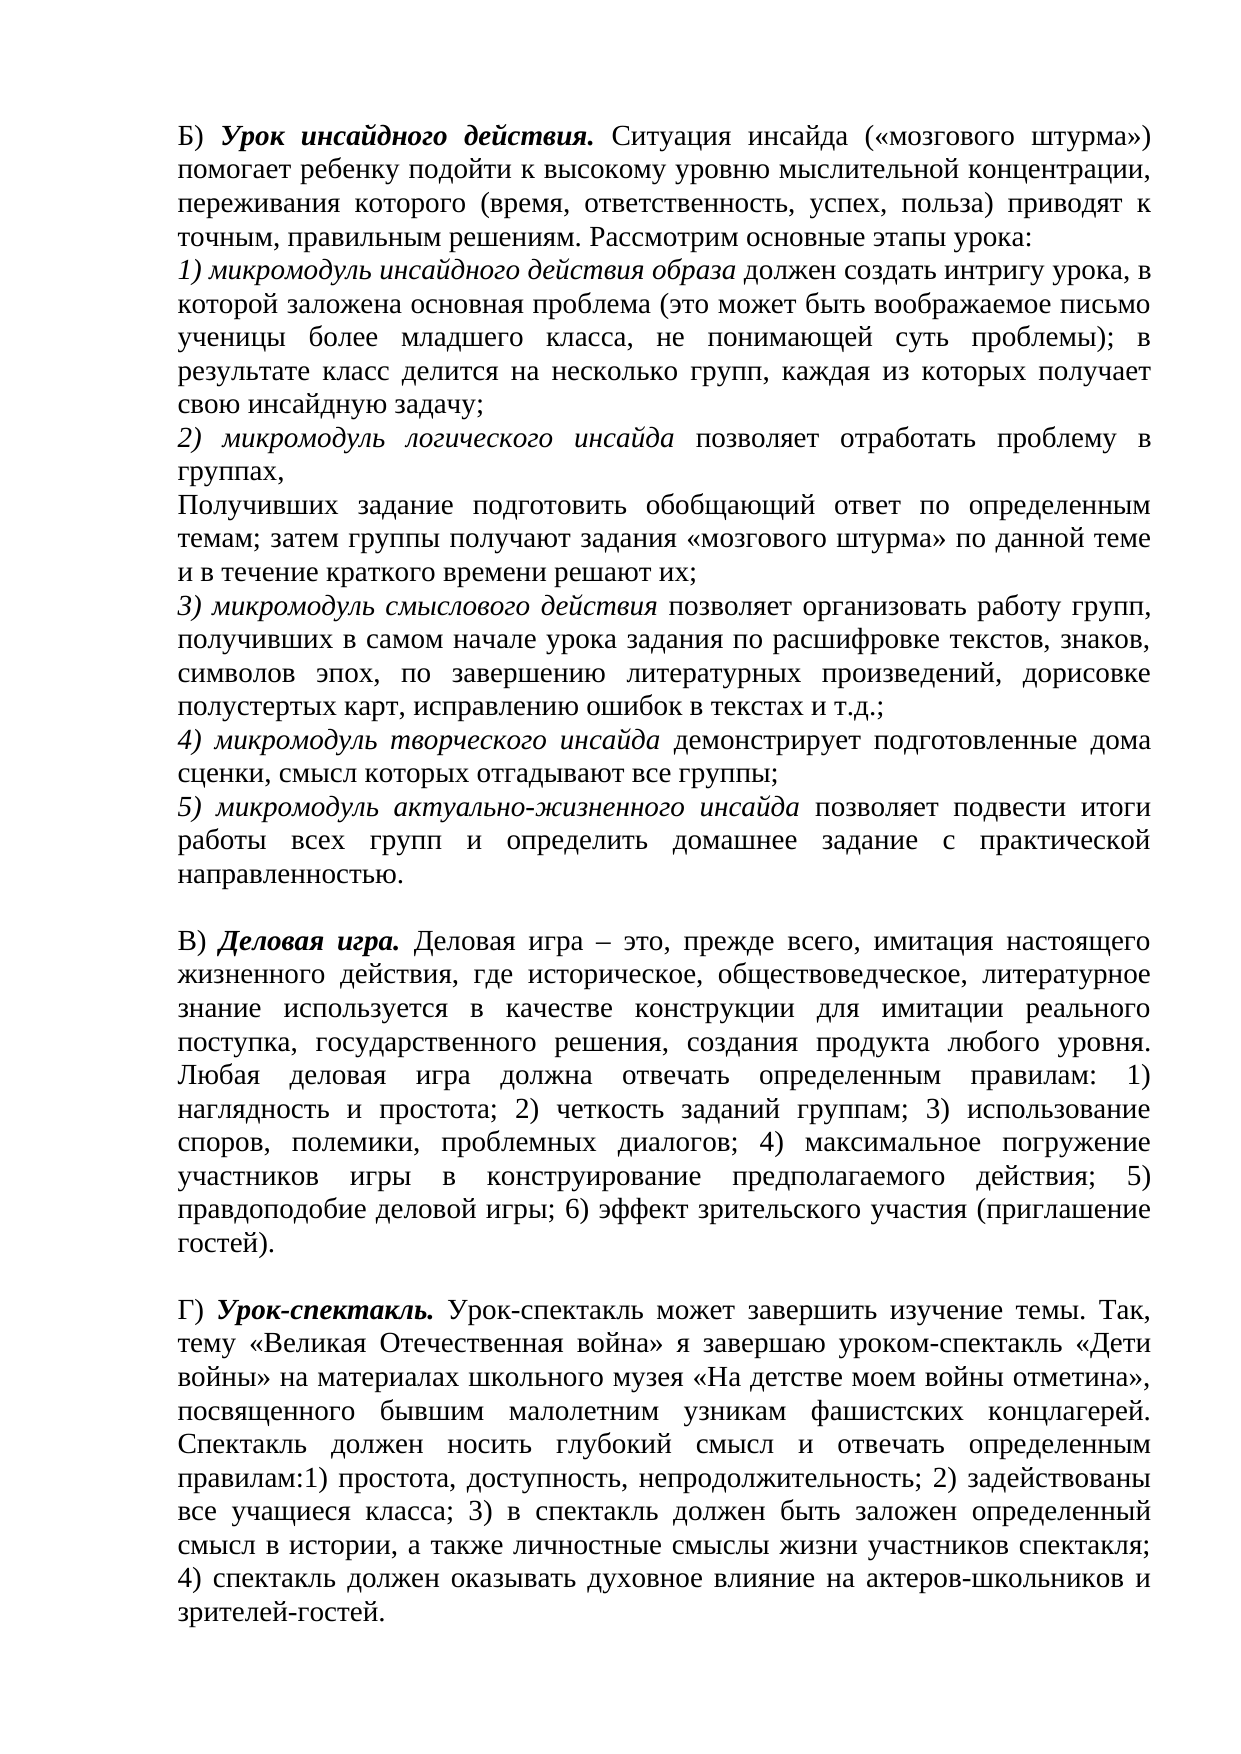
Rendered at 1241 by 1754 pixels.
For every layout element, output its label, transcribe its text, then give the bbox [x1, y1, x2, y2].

text 4) микромодуль творческого инсайда демонстрирует подготовленные дома сценки, смысл которых отгадывают все группы; [177, 722, 1152, 789]
text 1) микромодуль инсайдного действия образа должен создать интригу урока, в которой заложена основная проблема (это может быть воображаемое письмо ученицы более младшего класса, не понимающей суть проблемы); в результате класс делится на несколько групп, каждая из которых получает свою инсайдную задачу; [177, 252, 1152, 420]
text 3) микромодуль смыслового действия позволяет организовать работу групп, получивших в самом начале урока задания по расшифровке текстов, знаков, символов эпох, по завершению литературных произведений, дорисовке полустертых карт, исправлению ошибок в текстах и т.д.; [177, 588, 1152, 722]
text Г) Урок-спектакль. Урок-спектакль может завершить изучение темы. Так, тему «Великая Отечественная война» я завершаю уроком-спектакль «Дети войны» на материалах школьного музея «На детстве моем войны отметина», посвященного бывшим малолетним узникам фашистских концлагерей. Спектакль должен носить глубокий смысл и отвечать определенным правилам:1) простота, доступность, непродолжительность; 2) задействованы все учащиеся класса; 3) в спектакль должен быть заложен определенный смысл в истории, а также личностные смыслы жизни участников спектакля; 4) спектакль должен оказывать духовное влияние на актеров-школьников и зрителей-гостей. [177, 1292, 1152, 1627]
text 2) микромодуль логического инсайда позволяет отработать проблему в группах, [177, 420, 1152, 487]
text Б) Урок инсайдного действия. Ситуация инсайда («мозгового штурма») помогает ребенку подойти к высокому уровню мыслительной концентрации, переживания которого (время, ответственность, успех, польза) приводят к точным, правильным решениям. Рассмотрим основные этапы урока: [177, 118, 1152, 252]
text 5) микромодуль актуально-жизненного инсайда позволяет подвести итоги работы всех групп и определить домашнее задание с практической направленностью. [177, 789, 1152, 889]
text В) Деловая игра. Деловая игра – это, прежде всего, имитация настоящего жизненного действия, где историческое, обществоведческое, литературное знание используется в качестве конструкции для имитации реального поступка, государственного решения, создания продукта любого уровня. Любая деловая игра должна отвечать определенным правилам: 1) наглядность и простота; 2) четкость заданий группам; 3) использование споров, полемики, проблемных диалогов; 4) максимальное погружение участников игры в конструирование предполагаемого действия; 5) правдоподобие деловой игры; 6) эффект зрительского участия (приглашение гостей). [177, 923, 1152, 1258]
text Получивших задание подготовить обобщающий ответ по определенным темам; затем группы получают задания «мозгового штурма» по данной теме и в течение краткого времени решают их; [177, 487, 1152, 588]
